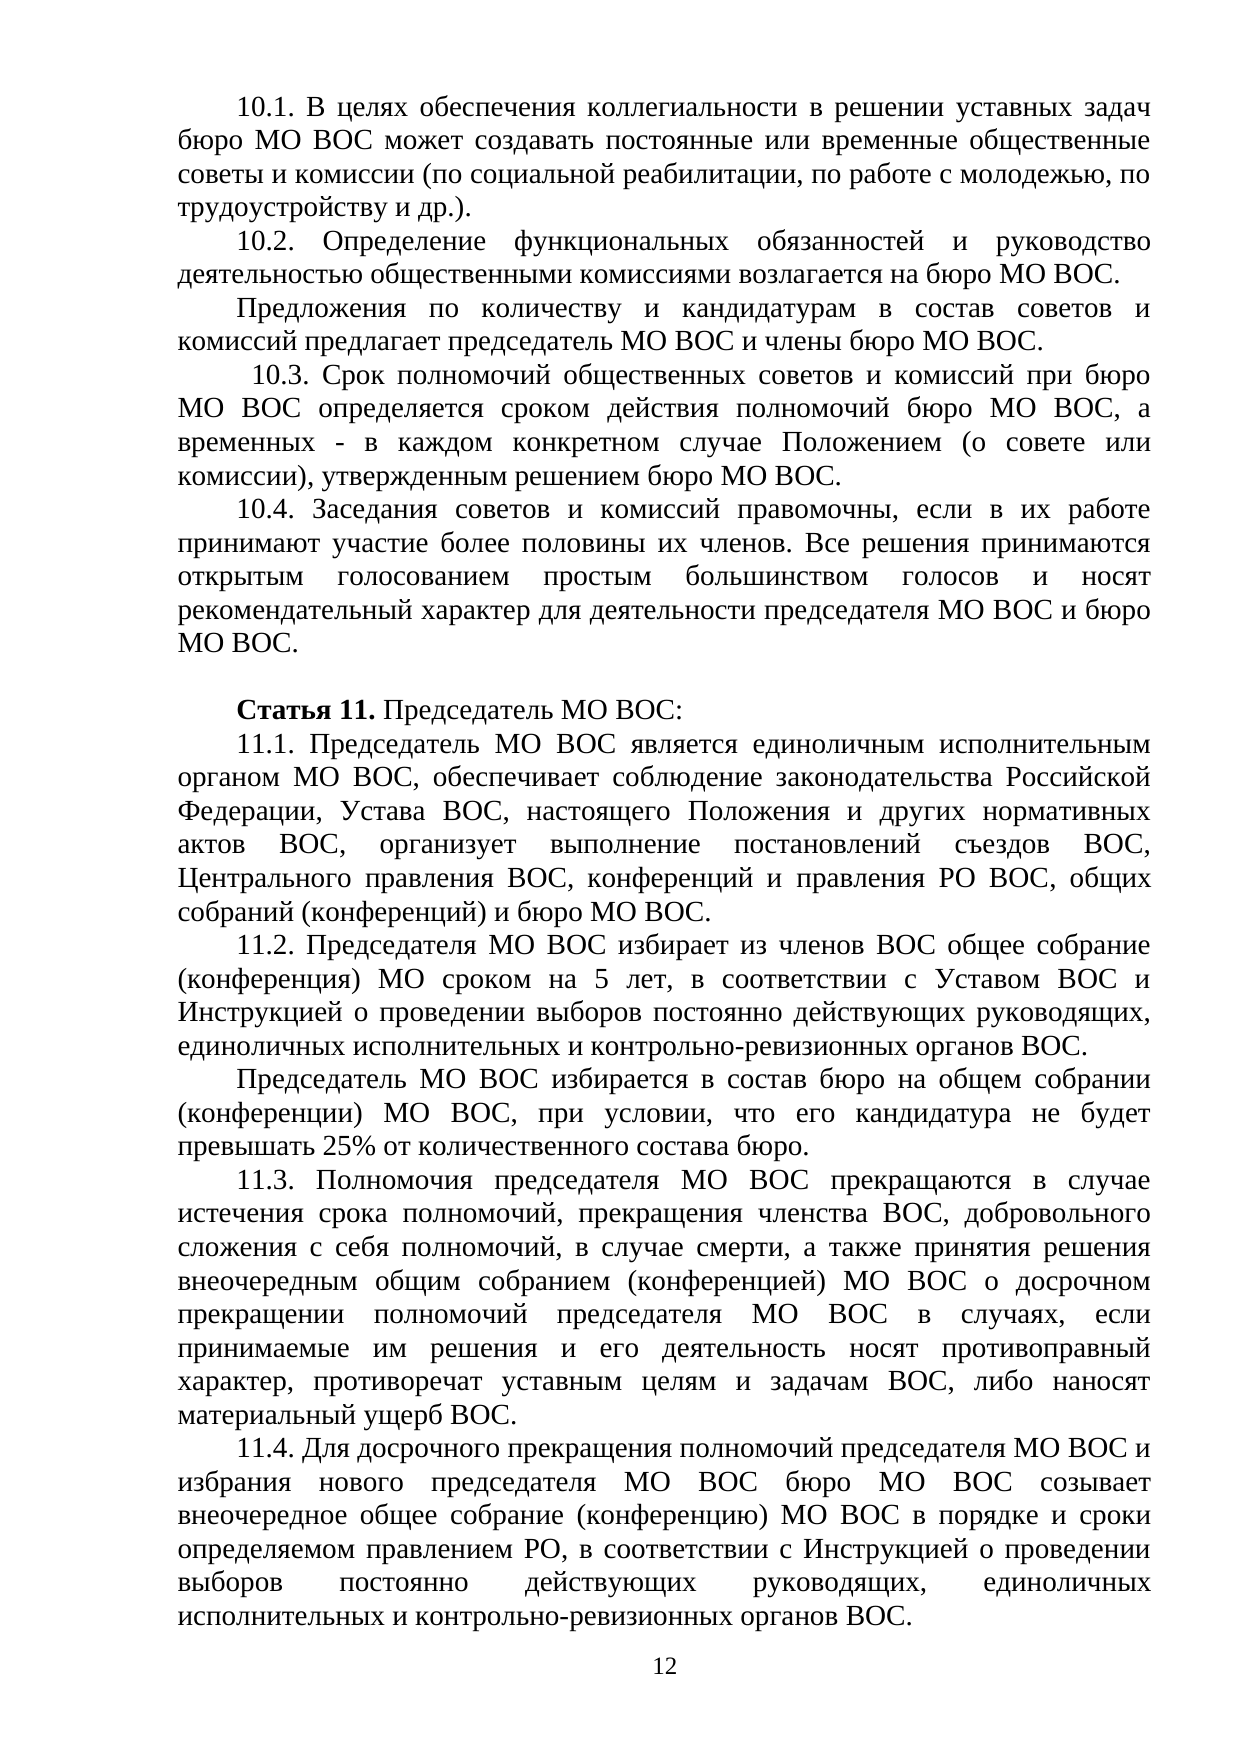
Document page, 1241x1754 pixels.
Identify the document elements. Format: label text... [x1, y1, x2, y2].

text Председатель МО ВОС избирается в состав бюро на общем собрании (конференции) МО ВОС, при условии, что его кандидатура не будет превышать 25% от количественного состава бюро. [177, 1061, 1152, 1162]
text Статья 11. Председатель МО ВОС: [177, 692, 1152, 726]
text 10.4. Заседания советов и комиссий правомочны, если в их работе принимают участие более половины их членов. Все решения принимаются открытым голосованием простым большинством голосов и носят рекомендательный характер для деятельности председателя МО ВОС и бюро МО ВОС. [177, 491, 1152, 659]
text Предложения по количеству и кандидатурам в состав советов и комиссий предлагает председатель МО ВОС и члены бюро МО ВОС. [177, 290, 1152, 357]
text 11.2. Председателя МО ВОС избирает из членов ВОС общее собрание (конференция) МО сроком на 5 лет, в соответствии с Уставом ВОС и Инструкцией о проведении выборов постоянно действующих руководящих, единоличных исполнительных и контрольно-ревизионных органов ВОС. [177, 927, 1152, 1061]
text 11.3. Полномочия председателя МО ВОС прекращаются в случае истечения срока полномочий, прекращения членства ВОС, добровольного сложения с себя полномочий, в случае смерти, а также принятия решения внеочередным общим собранием (конференцией) МО ВОС о досрочном прекращении полномочий председателя МО ВОС в случаях, если принимаемые им решения и его деятельность носят противоправный характер, противоречат уставным целям и задачам ВОС, либо наносят материальный ущерб ВОС. [177, 1162, 1152, 1430]
text 10.3. Срок полномочий общественных советов и комиссий при бюро МО ВОС определяется сроком действия полномочий бюро МО ВОС, а временных - в каждом конкретном случае Положением (о совете или комиссии), утвержденным решением бюро МО ВОС. [177, 357, 1152, 491]
text 11.4. Для досрочного прекращения полномочий председателя МО ВОС и избрания нового председателя МО ВОС бюро МО ВОС созывает внеочередное общее собрание (конференцию) МО ВОС в порядке и сроки определяемом правлением РО, в соответствии с Инструкцией о проведении выборов постоянно действующих руководящих, единоличных исполнительных и контрольно-ревизионных органов ВОС. [177, 1430, 1152, 1632]
text 11.1. Председатель МО ВОС является единоличным исполнительным органом МО ВОС, обеспечивает соблюдение законодательства Российской Федерации, Устава ВОС, настоящего Положения и других нормативных актов ВОС, организует выполнение постановлений съездов ВОС, Центрального правления ВОС, конференций и правления РО ВОС, общих собраний (конференций) и бюро МО ВОС. [177, 726, 1152, 927]
text 10.1. В целях обеспечения коллегиальности в решении уставных задач бюро МО ВОС может создавать постоянные или временные общественные советы и комиссии (по социальной реабилитации, по работе с молодежью, по трудоустройству и др.). [177, 89, 1152, 223]
text 10.2. Определение функциональных обязанностей и руководство деятельностью общественными комиссиями возлагается на бюро МО ВОС. [177, 223, 1152, 290]
